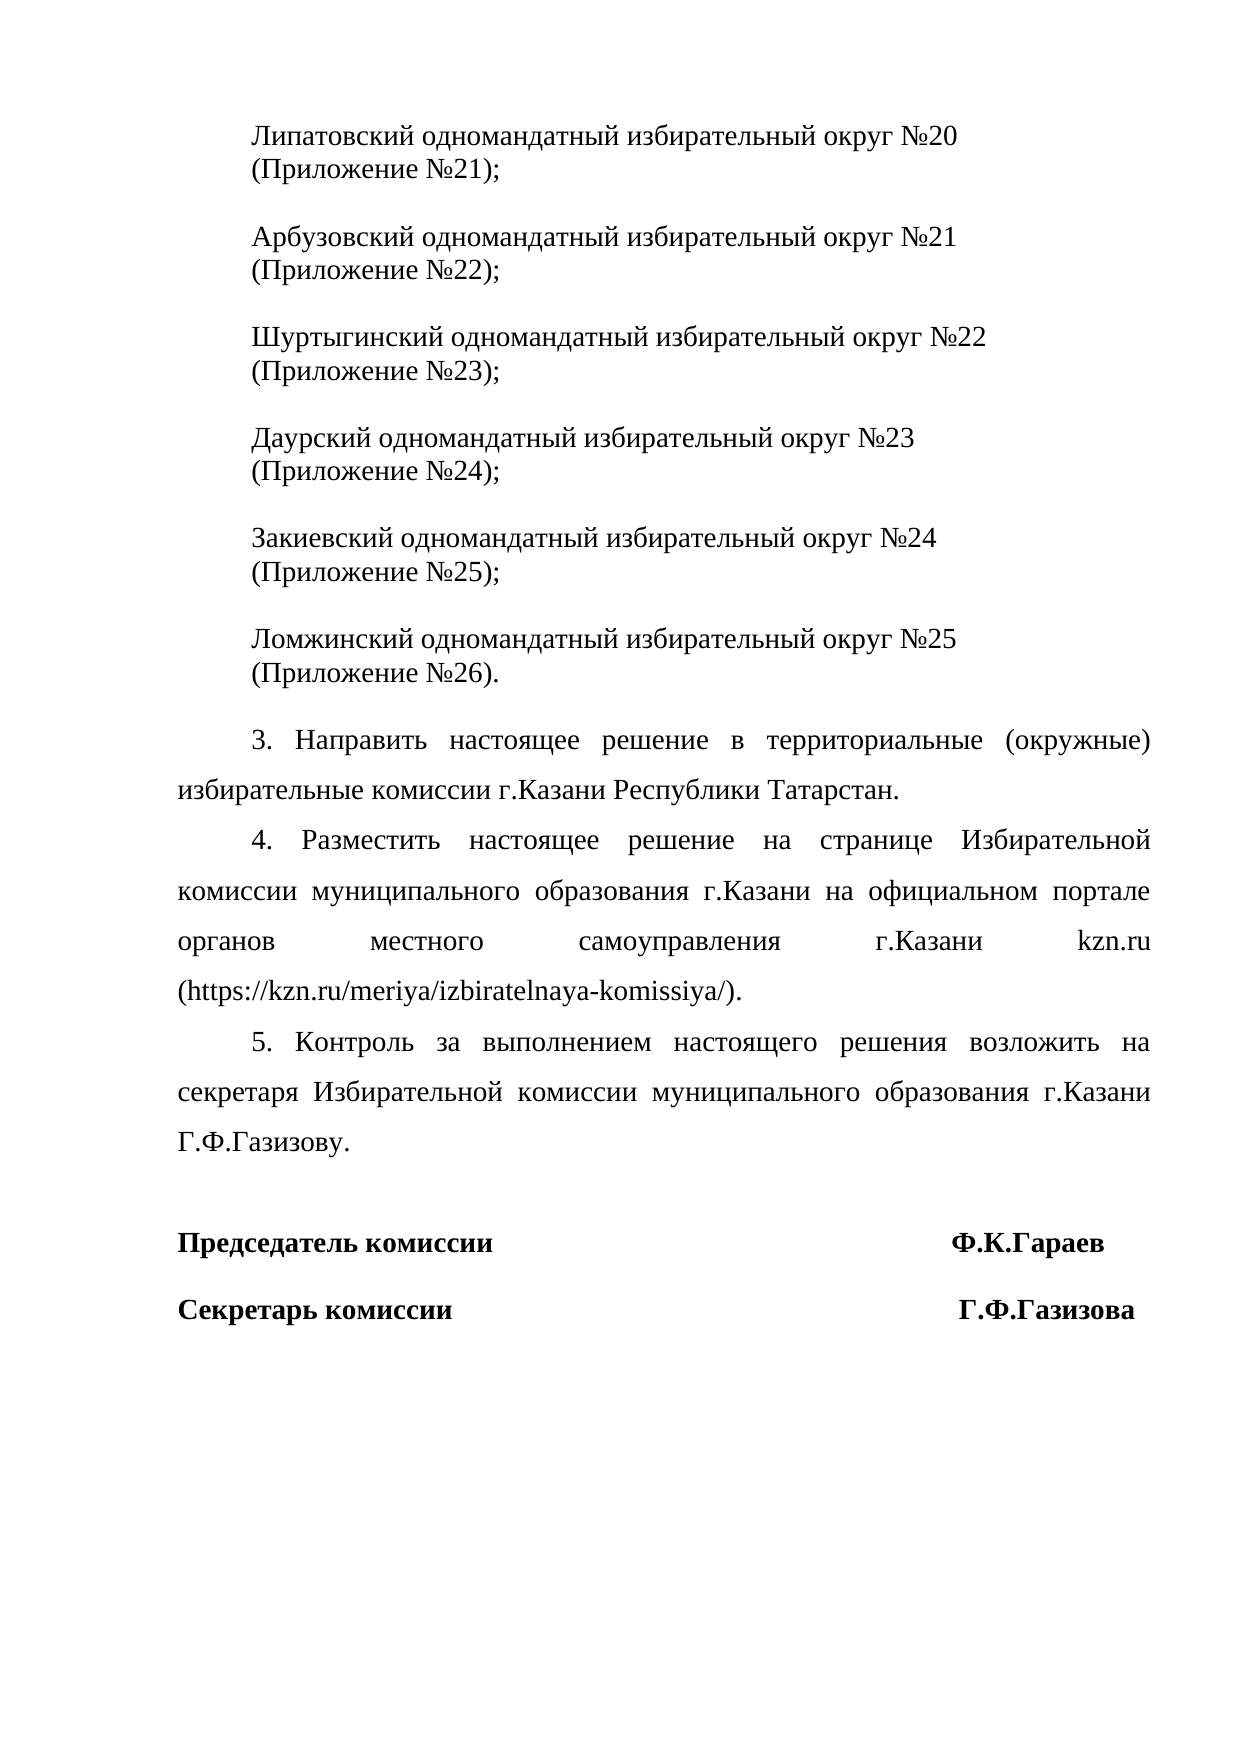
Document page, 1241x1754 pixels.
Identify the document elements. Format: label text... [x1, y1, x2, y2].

text 4. Разместить настоящее решение на странице Избирательной комиссии муниципального образования г.Казани на официальном портале органов местного самоуправления г.Казани kzn.ru (https://kzn.ru/meriya/izbiratelnaya-komissiya/). [177, 822, 1152, 1007]
text Секретарь комиссии Г.Ф.Газизова [177, 1292, 1152, 1326]
text Шуртыгинский одномандатный избирательный округ №22 [251, 319, 1152, 353]
text (Приложение №22); [251, 252, 1152, 286]
text (Приложение №24); [251, 453, 1152, 487]
text (Приложение №26). [251, 655, 1152, 688]
text (Приложение №23); [251, 353, 1152, 386]
text 3. Направить настоящее решение в территориальные (окружные) избирательные комиссии г.Казани Республики Татарстан. [177, 722, 1152, 806]
text Даурский одномандатный избирательный округ №23 [251, 420, 1152, 453]
text Председатель комиссии Ф.К.Гараев [177, 1225, 1152, 1258]
text 5. Контроль за выполнением настоящего решения возложить на секретаря Избирательной комиссии муниципального образования г.Казани Г.Ф.Газизову. [177, 1024, 1152, 1158]
text Липатовский одномандатный избирательный округ №20 [251, 118, 1152, 152]
text (Приложение №25); [251, 554, 1152, 588]
text Ломжинский одномандатный избирательный округ №25 [251, 621, 1152, 655]
text Закиевский одномандатный избирательный округ №24 [251, 521, 1152, 554]
text (Приложение №21); [251, 152, 1152, 185]
text Арбузовский одномандатный избирательный округ №21 [251, 219, 1152, 252]
